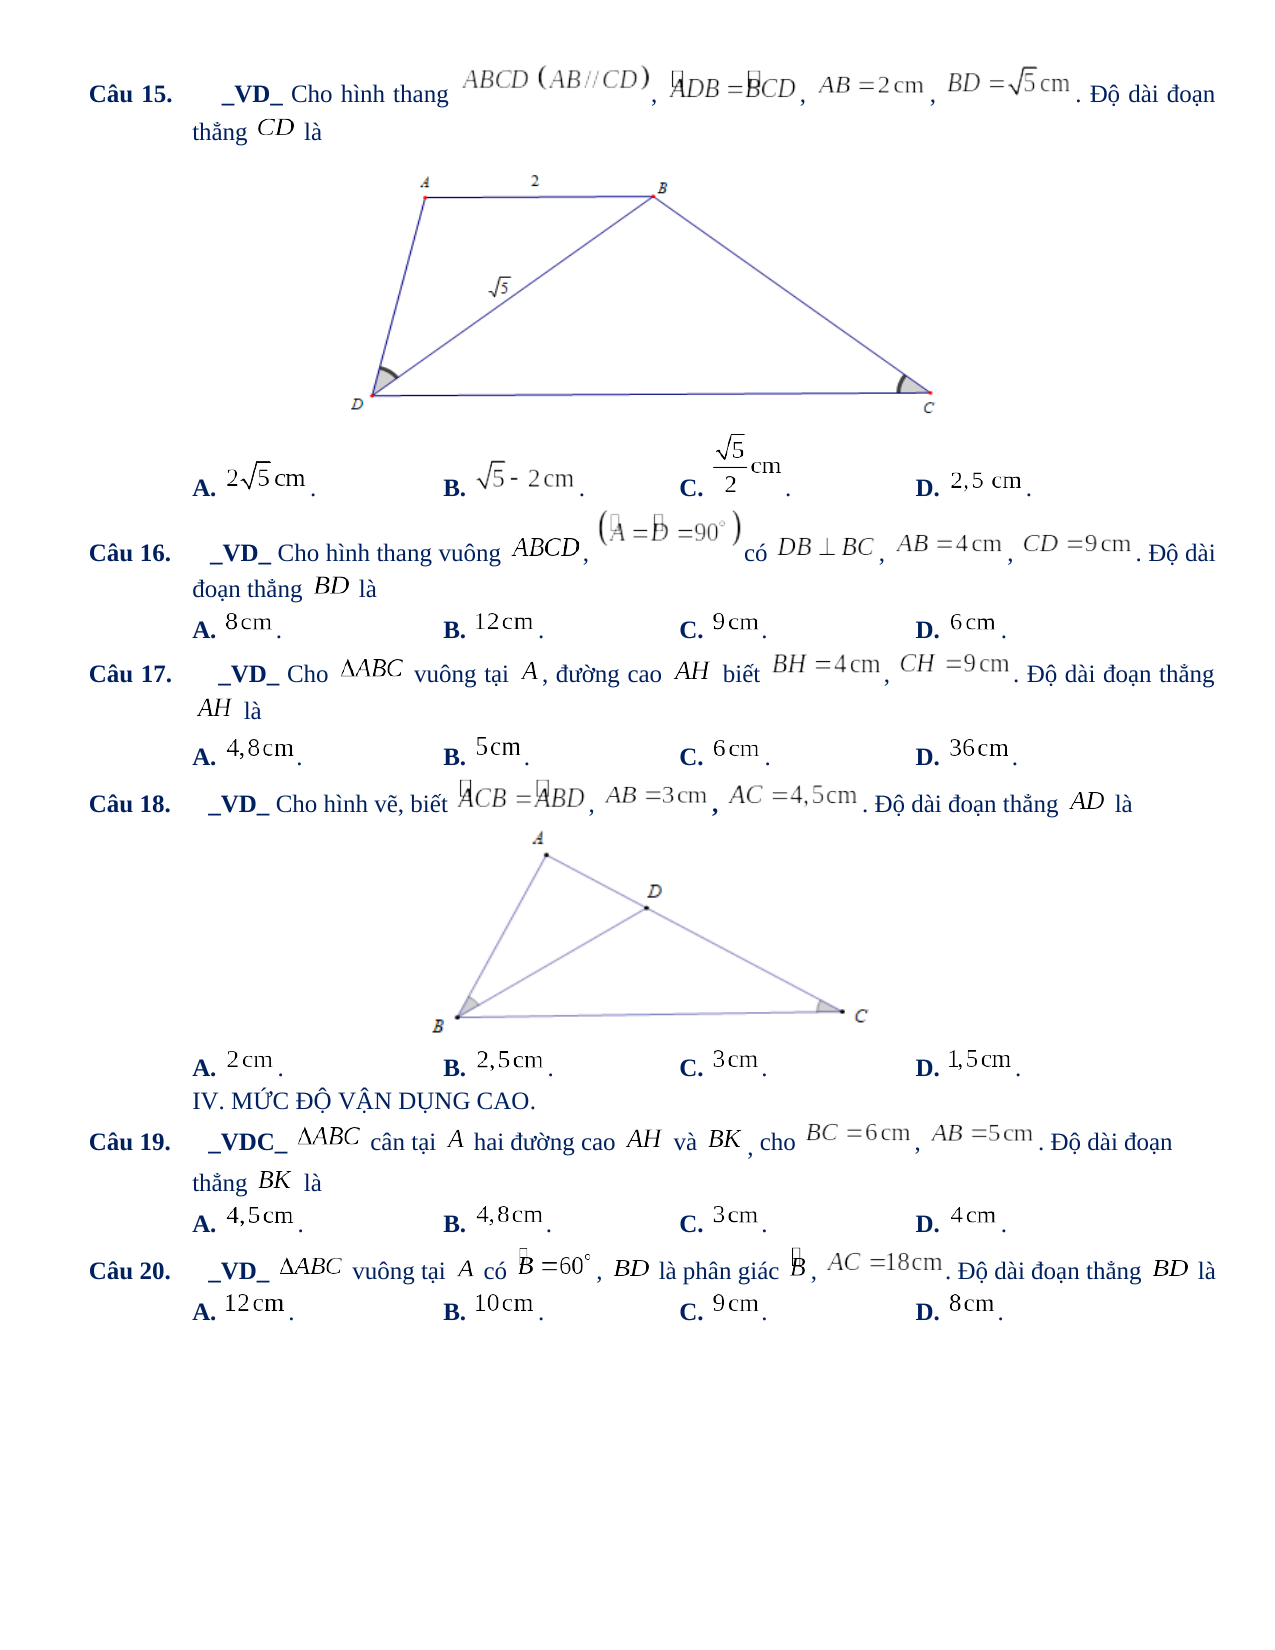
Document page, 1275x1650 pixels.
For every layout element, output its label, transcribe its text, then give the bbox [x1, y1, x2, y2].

text Câu 20. _VD_ vuông tại có , là phân giác , . Độ dài đoạn thẳng là [89, 1242, 1216, 1285]
text A. . B. . C. . D. . [192, 1289, 1216, 1326]
text A. . B. . C. . D. . [192, 1201, 1216, 1237]
text Câu 16. _VD_ Cho hình thang vuông , có , , . Độ dài đoạn thẳng là [89, 507, 1216, 603]
text A. . B. . C. . D. . [192, 731, 1216, 771]
text A. . B. . C. . D. . [192, 607, 1216, 644]
picture [346, 162, 958, 424]
text A. . B. . C. . D. . [192, 1045, 1216, 1082]
list Câu 15. _VD_ Cho hình thang , , , . Độ dài đoạn thẳng là [89, 59, 1216, 146]
text IV. MỨC ĐỘ VẬN DỤNG CAO. [192, 1086, 1216, 1114]
text A. . B. . C. . D. . [192, 428, 1216, 502]
text Câu 18. _VD_ Cho hình vẽ, biết , , . Độ dài đoạn thẳng là [89, 775, 1216, 818]
text Câu 17. _VD_ Cho vuông tại , đường cao biết , . Độ dài đoạn thẳng là [89, 648, 1216, 726]
text Câu 19. _VDC_ cân tại hai đường cao và , cho , . Độ dài đoạn thẳng là [89, 1119, 1216, 1197]
picture [417, 822, 888, 1040]
